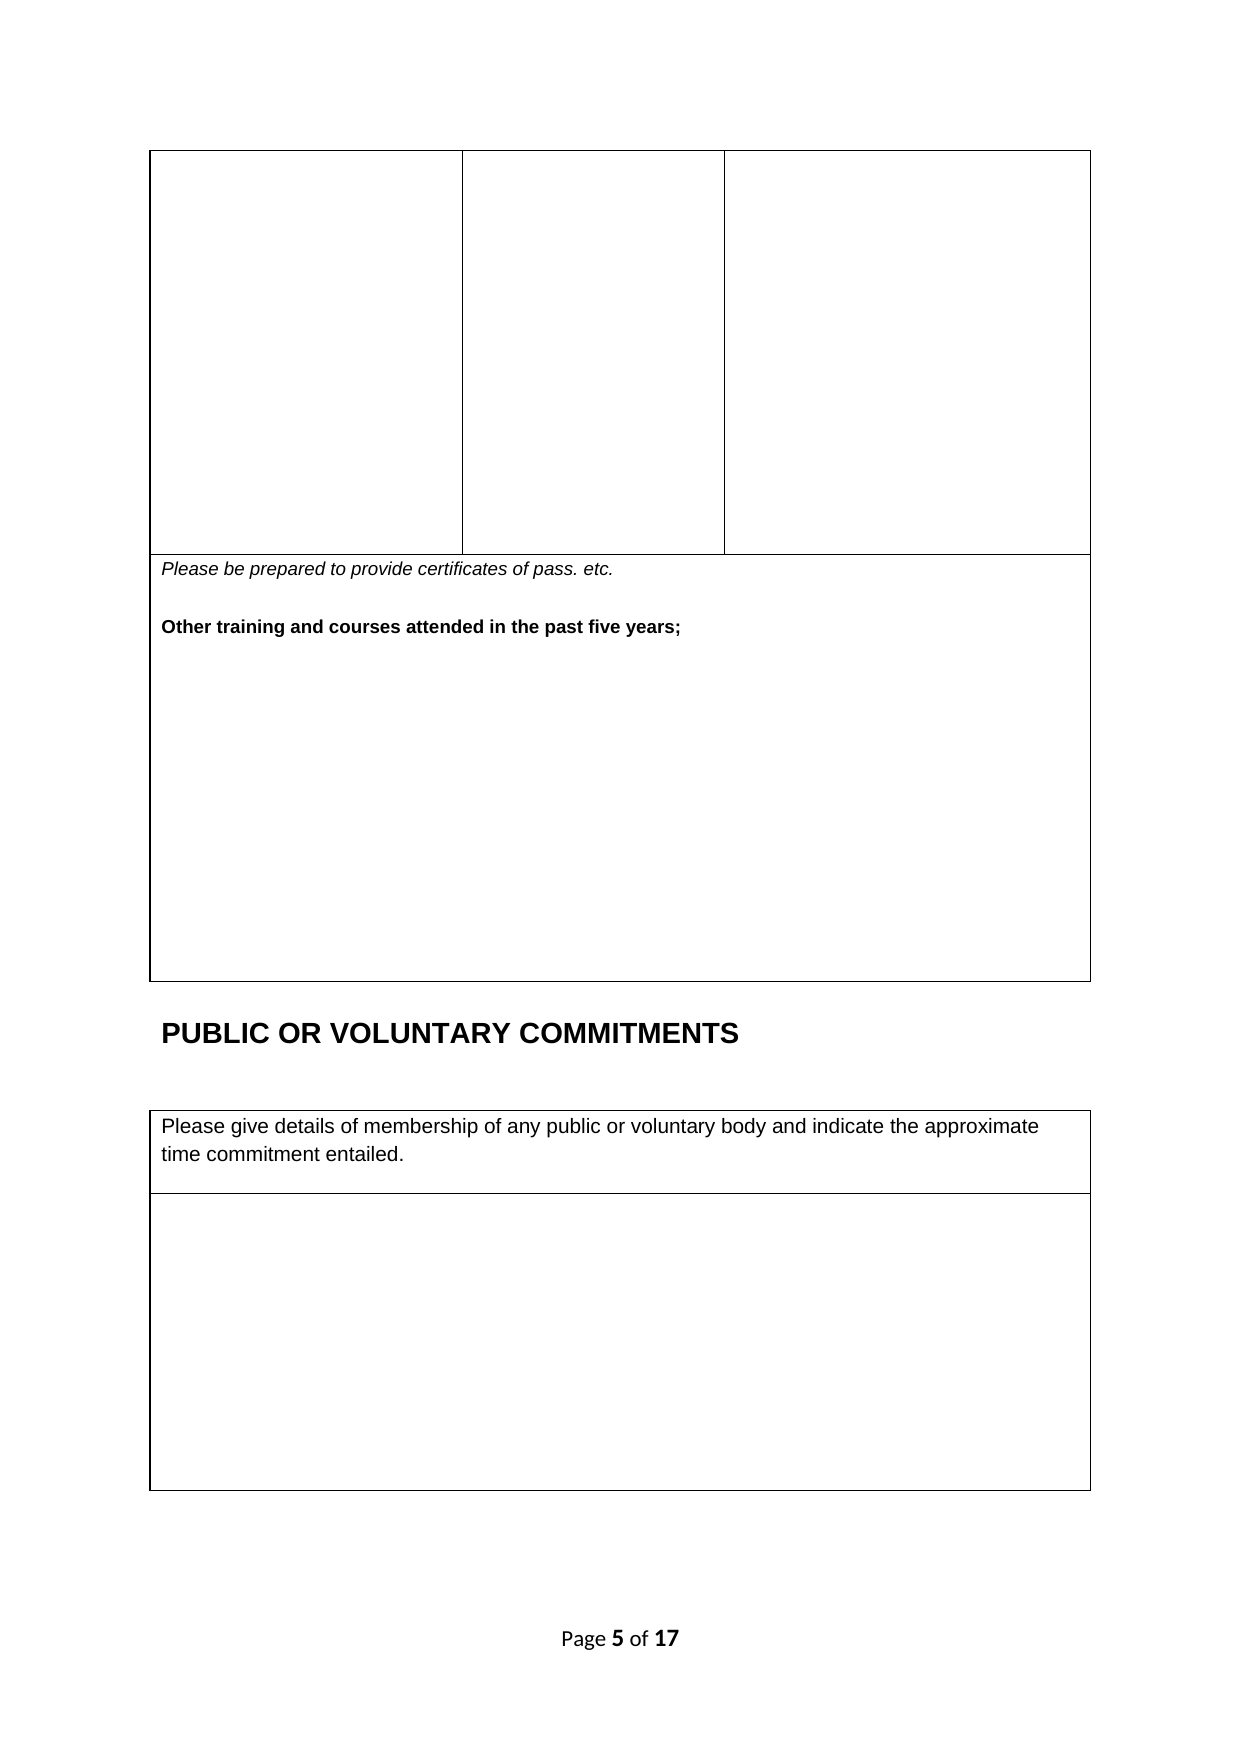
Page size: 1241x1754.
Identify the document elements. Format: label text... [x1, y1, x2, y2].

table_header PUBLIC OR VOLUNTARY COMMITMENTS [150, 1016, 1090, 1110]
table_cell [151, 1194, 1090, 1490]
table_cell [151, 151, 462, 554]
table_cell Please give details of membership of any public or voluntary body and indicate the approximate time commitment entailed. [151, 1111, 1090, 1193]
table_cell [725, 151, 1090, 554]
table_cell [463, 151, 724, 554]
table_cell Please be prepared to provide certificates of pass. etc. Other training and courses attended in the past five years; [151, 555, 1090, 981]
